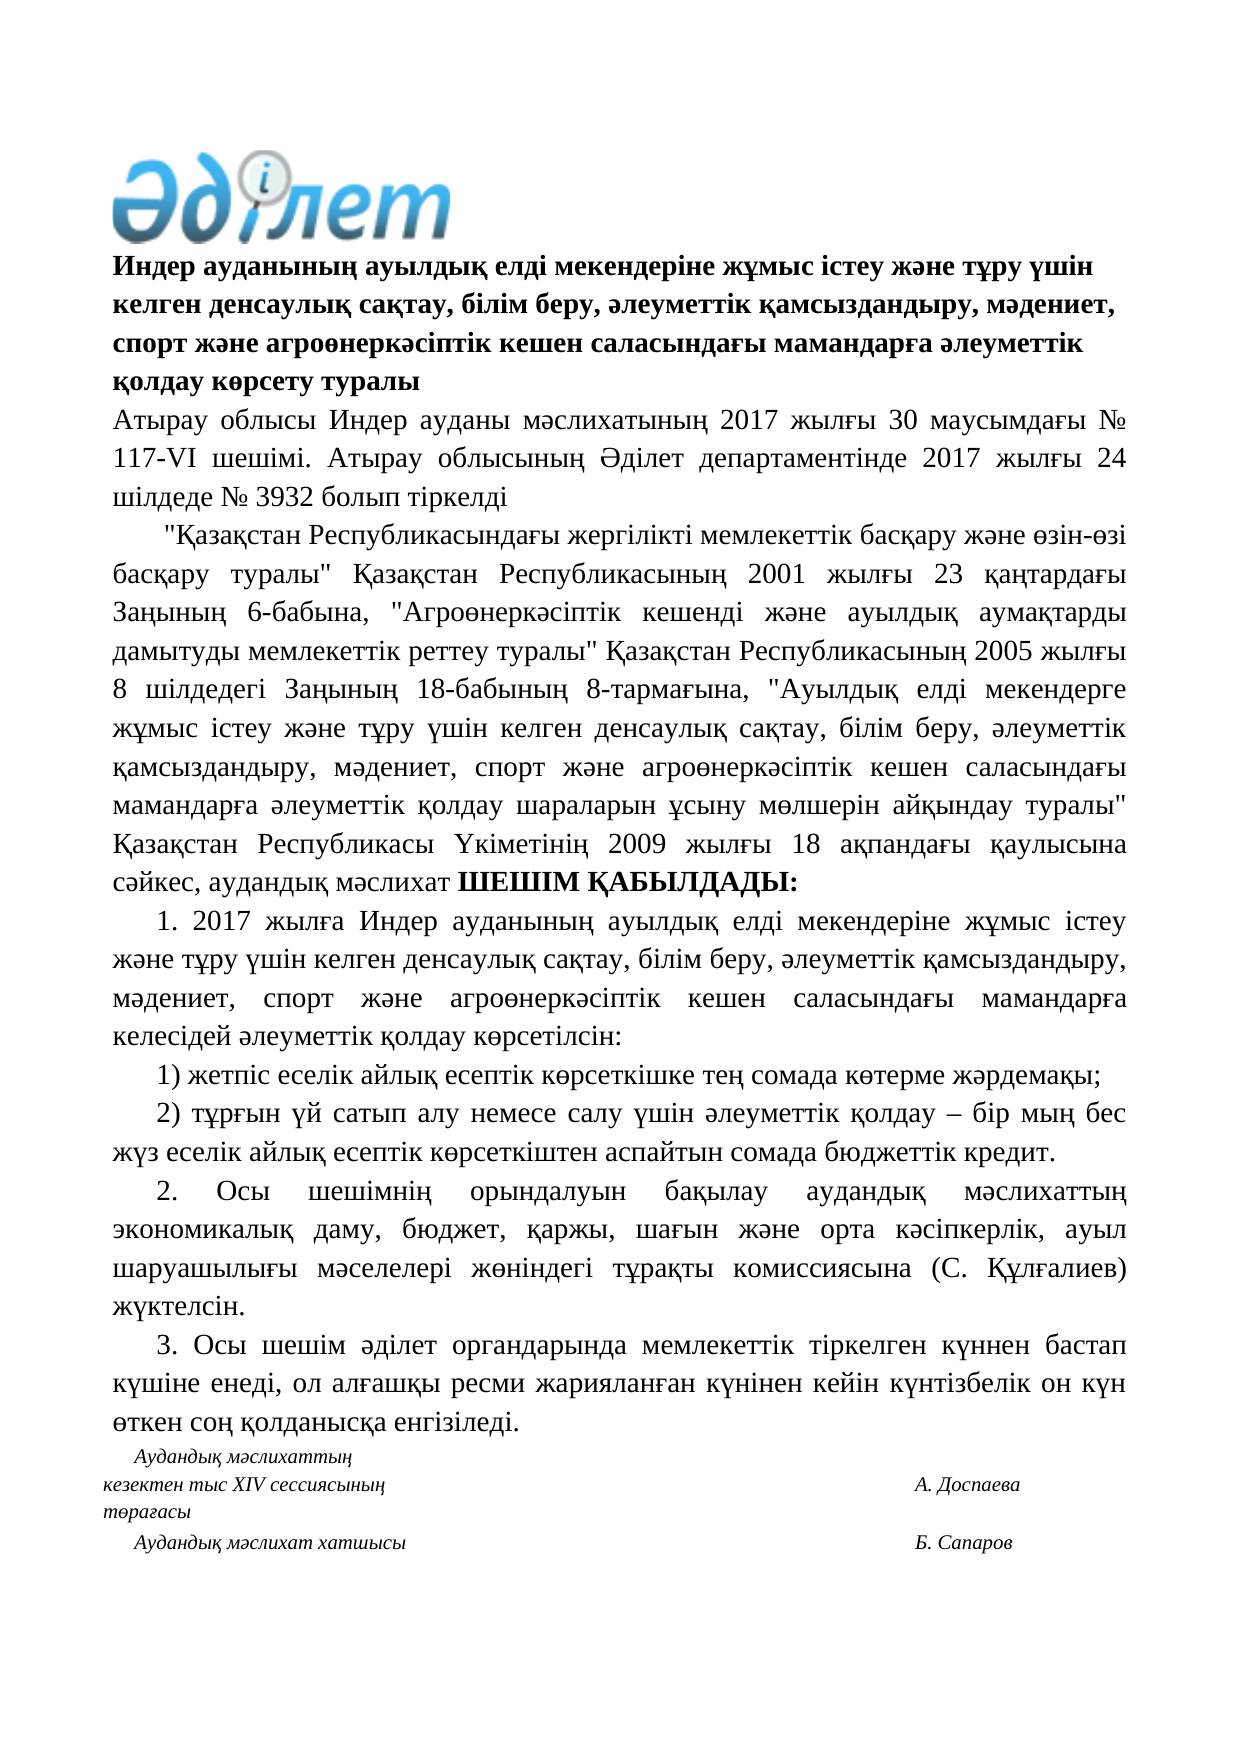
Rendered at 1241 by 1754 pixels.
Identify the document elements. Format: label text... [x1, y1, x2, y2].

text 1. 2017 жылға Индер ауданының ауылдық елді мекендеріне жұмыс істеу және тұру үшін келген денсаулық сақтау, білім беру, әлеуметтік қамсыздандыру, мәдениет, спорт және агроөнеркәсіптік кешен саласындағы мамандарға келесідей әлеуметтік қолдау көрсетілсін: [112, 903, 1128, 1052]
text 3. Осы шешім әділет органдарында мемлекеттік тіркелген күннен бастап күшіне енеді, ол алғашқы ресми жарияланған күнінен кейін күнтізбелік он күн өткен соң қолданысқа енгізіледі. [112, 1327, 1128, 1437]
table_cell Аудандық мәслихат хатшысы [101, 1529, 913, 1560]
table_header А. Доспаева [913, 1443, 1240, 1529]
text Атырау облысы Индер ауданы мәслихатының 2017 жылғы 30 маусымдағы № 117-VI шешімі. Атырау облысының Әділет департаментінде 2017 жылғы 24 шілдеде № 3932 болып тіркелді [112, 402, 1128, 512]
table_cell Б. Сапаров [913, 1529, 1240, 1560]
table_header Аудандық мәслихаттың кезектен тыс ХІV сессиясының төрағасы [101, 1443, 913, 1529]
text 2) тұрғын үй сатып алу немесе салу үшін әлеуметтік қолдау – бір мың бес жүз еселік айлық есептік көрсеткіштен аспайтын сомада бюджеттік кредит. [112, 1096, 1128, 1168]
text Индер ауданының ауылдық елді мекендеріне жұмыс істеу және тұру үшін келген денсаулық сақтау, білім беру, әлеуметтік қамсыздандыру, мәдениет, спорт және агроөнеркәсіптік кешен саласындағы мамандарға әлеуметтік қолдау көрсету туралы [112, 248, 1128, 397]
picture [112, 150, 451, 244]
text "Қазақстан Республикасындағы жергілікті мемлекеттік басқару және өзін-өзі басқару туралы" Қазақстан Республикасының 2001 жылғы 23 қаңтардағы Заңының 6-бабына, "Агроөнеркәсіптік кешенді және ауылдық аумақтарды дамытуды мемлекеттік реттеу туралы" Қазақстан Республикасының 2005 жылғы 8 шілдедегі Заңының 18-бабының 8-тармағына, "Ауылдық елді мекендерге жұмыс істеу және тұру үшін келген денсаулық сақтау, білім беру, әлеуметтік қамсыздандыру, мәдениет, спорт және агроөнеркәсіптік кешен саласындағы мамандарға әлеуметтік қолдау шараларын ұсыну мөлшерін айқындау туралы" Қазақстан Республикасы Үкіметінің 2009 жылғы 18 ақпандағы қаулысына сәйкес, аудандық мәслихат ШЕШІМ ҚАБЫЛДАДЫ: [112, 517, 1128, 898]
text 1) жетпіс еселік айлық есептік көрсеткішке тең сомада көтерме жәрдемақы; [112, 1057, 1128, 1091]
text 2. Осы шешімнің орындалуын бақылау аудандық мәслихаттың экономикалық даму, бюджет, қаржы, шағын және орта кәсіпкерлік, ауыл шаруашылығы мәселелері жөніндегі тұрақты комиссиясына (С. Құлғалиев) жүктелсін. [112, 1173, 1128, 1322]
